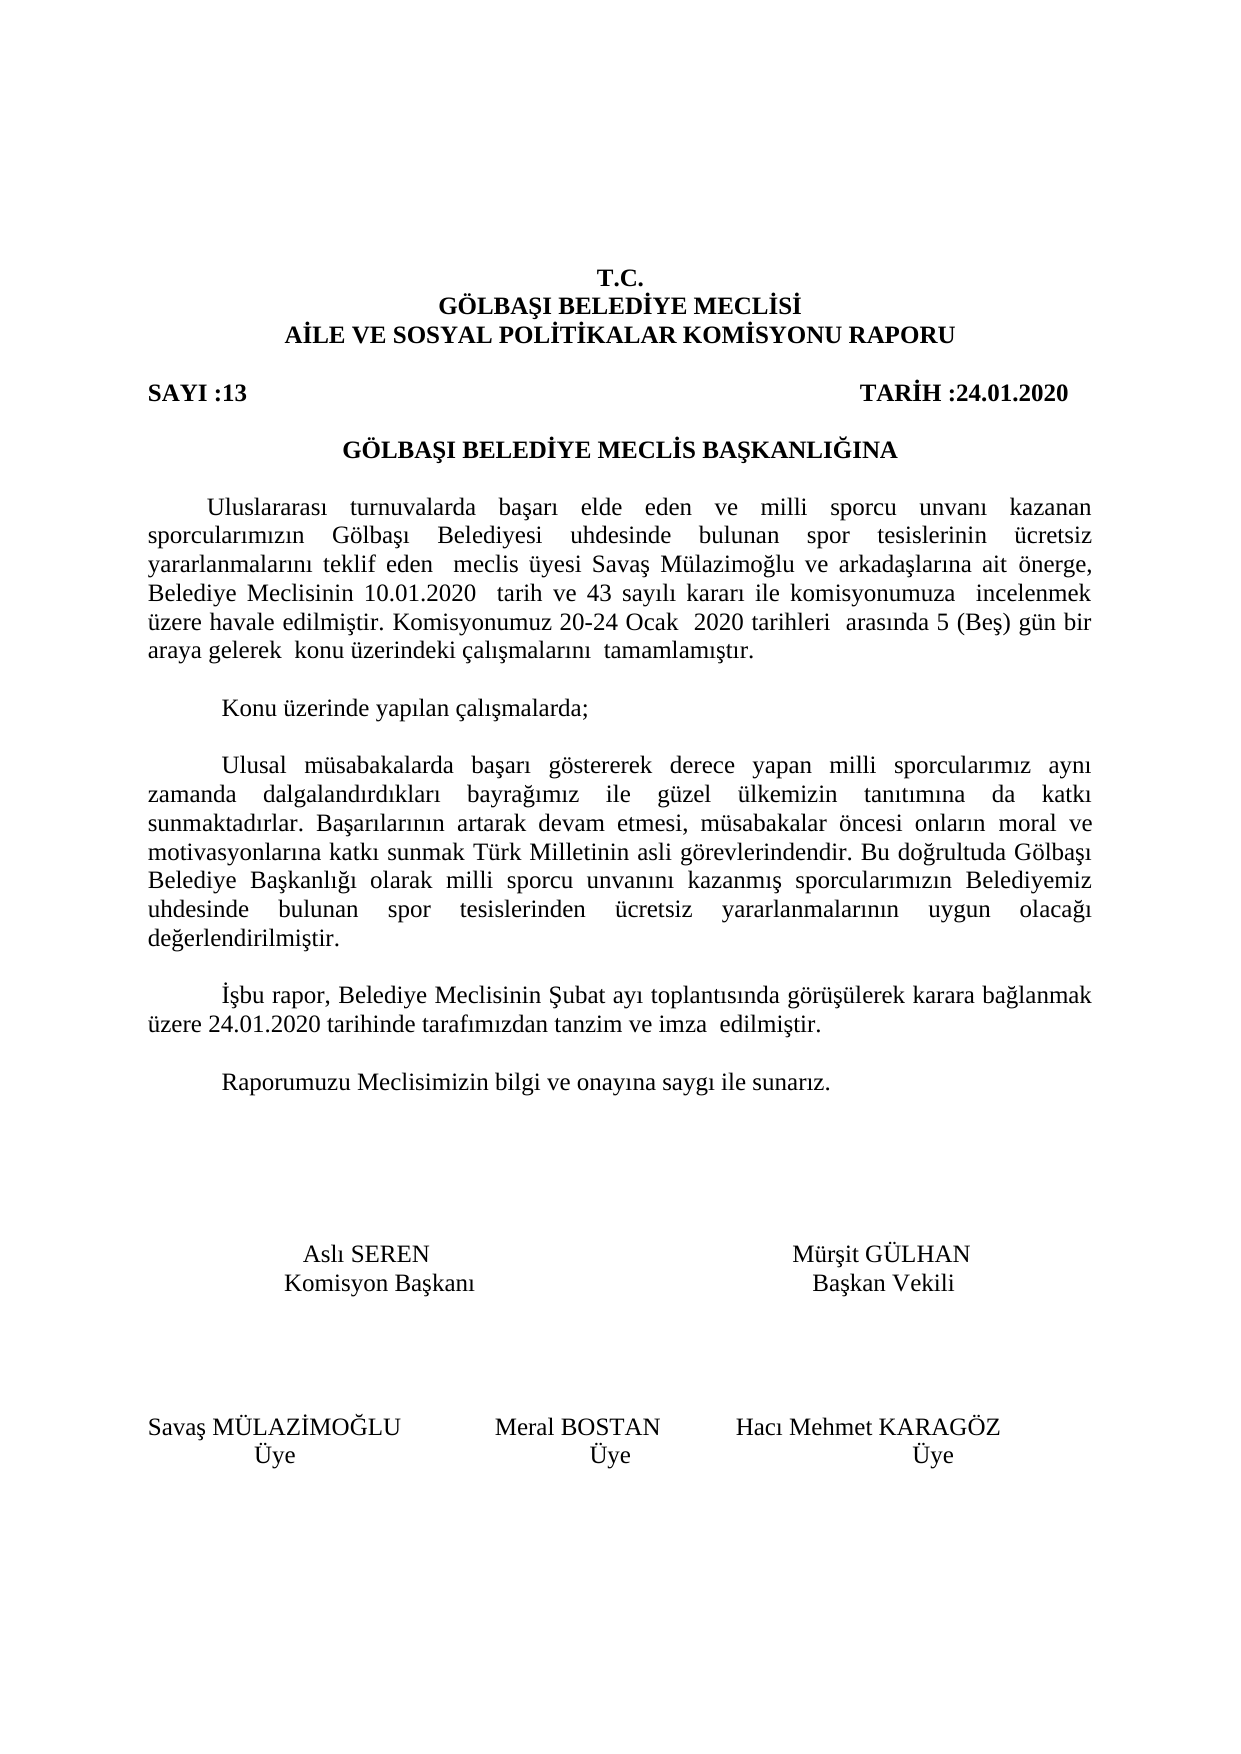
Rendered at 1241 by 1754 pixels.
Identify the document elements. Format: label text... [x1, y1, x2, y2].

text Üye Üye Üye [148, 1441, 1093, 1469]
text Raporumuzu Meclisimizin bilgi ve onayına saygı ile sunarız. [148, 1067, 1093, 1096]
text Komisyon Başkanı Başkan Vekili [148, 1268, 1093, 1297]
text Konu üzerinde yapılan çalışmalarda; [148, 693, 1093, 722]
text Aslı SEREN Mürşit GÜLHAN [148, 1239, 1093, 1268]
text T.C. [148, 263, 1093, 291]
text Savaş MÜLAZİMOĞLU Meral BOSTAN Hacı Mehmet KARAGÖZ [148, 1412, 1093, 1441]
text AİLE VE SOSYAL POLİTİKALAR KOMİSYONU RAPORU [148, 320, 1093, 349]
text Uluslararası turnuvalarda başarı elde eden ve milli sporcu unvanı kazanan sporcularımızın Gölbaşı Belediyesi uhdesinde bulunan spor tesislerinin ücretsiz yararlanmalarını teklif eden meclis üyesi Savaş Mülazimoğlu ve arkadaşlarına ait önerge, Belediye Meclisinin 10.01.2020 tarih ve 43 sayılı kararı ile komisyonumuza incelenmek üzere havale edilmiştir. Komisyonumuz 20-24 Ocak 2020 tarihleri arasında 5 (Beş) gün bir araya gelerek konu üzerindeki çalışmalarını tamamlamıştır. [148, 492, 1093, 664]
text İşbu rapor, Belediye Meclisinin Şubat ayı toplantısında görüşülerek karara bağlanmak üzere 24.01.2020 tarihinde tarafımızdan tanzim ve imza edilmiştir. [148, 981, 1093, 1038]
text GÖLBAŞI BELEDİYE MECLİS BAŞKANLIĞINA [148, 435, 1093, 464]
text GÖLBAŞI BELEDİYE MECLİSİ [148, 291, 1093, 320]
text SAYI :13 TARİH :24.01.2020 [148, 378, 1093, 406]
text Ulusal müsabakalarda başarı göstererek derece yapan milli sporcularımız aynı zamanda dalgalandırdıkları bayrağımız ile güzel ülkemizin tanıtımına da katkı sunmaktadırlar. Başarılarının artarak devam etmesi, müsabakalar öncesi onların moral ve motivasyonlarına katkı sunmak Türk Milletinin asli görevlerindendir. Bu doğrultuda Gölbaşı Belediye Başkanlığı olarak milli sporcu unvanını kazanmış sporcularımızın Belediyemiz uhdesinde bulunan spor tesislerinden ücretsiz yararlanmalarının uygun olacağı değerlendirilmiştir. [148, 751, 1093, 952]
